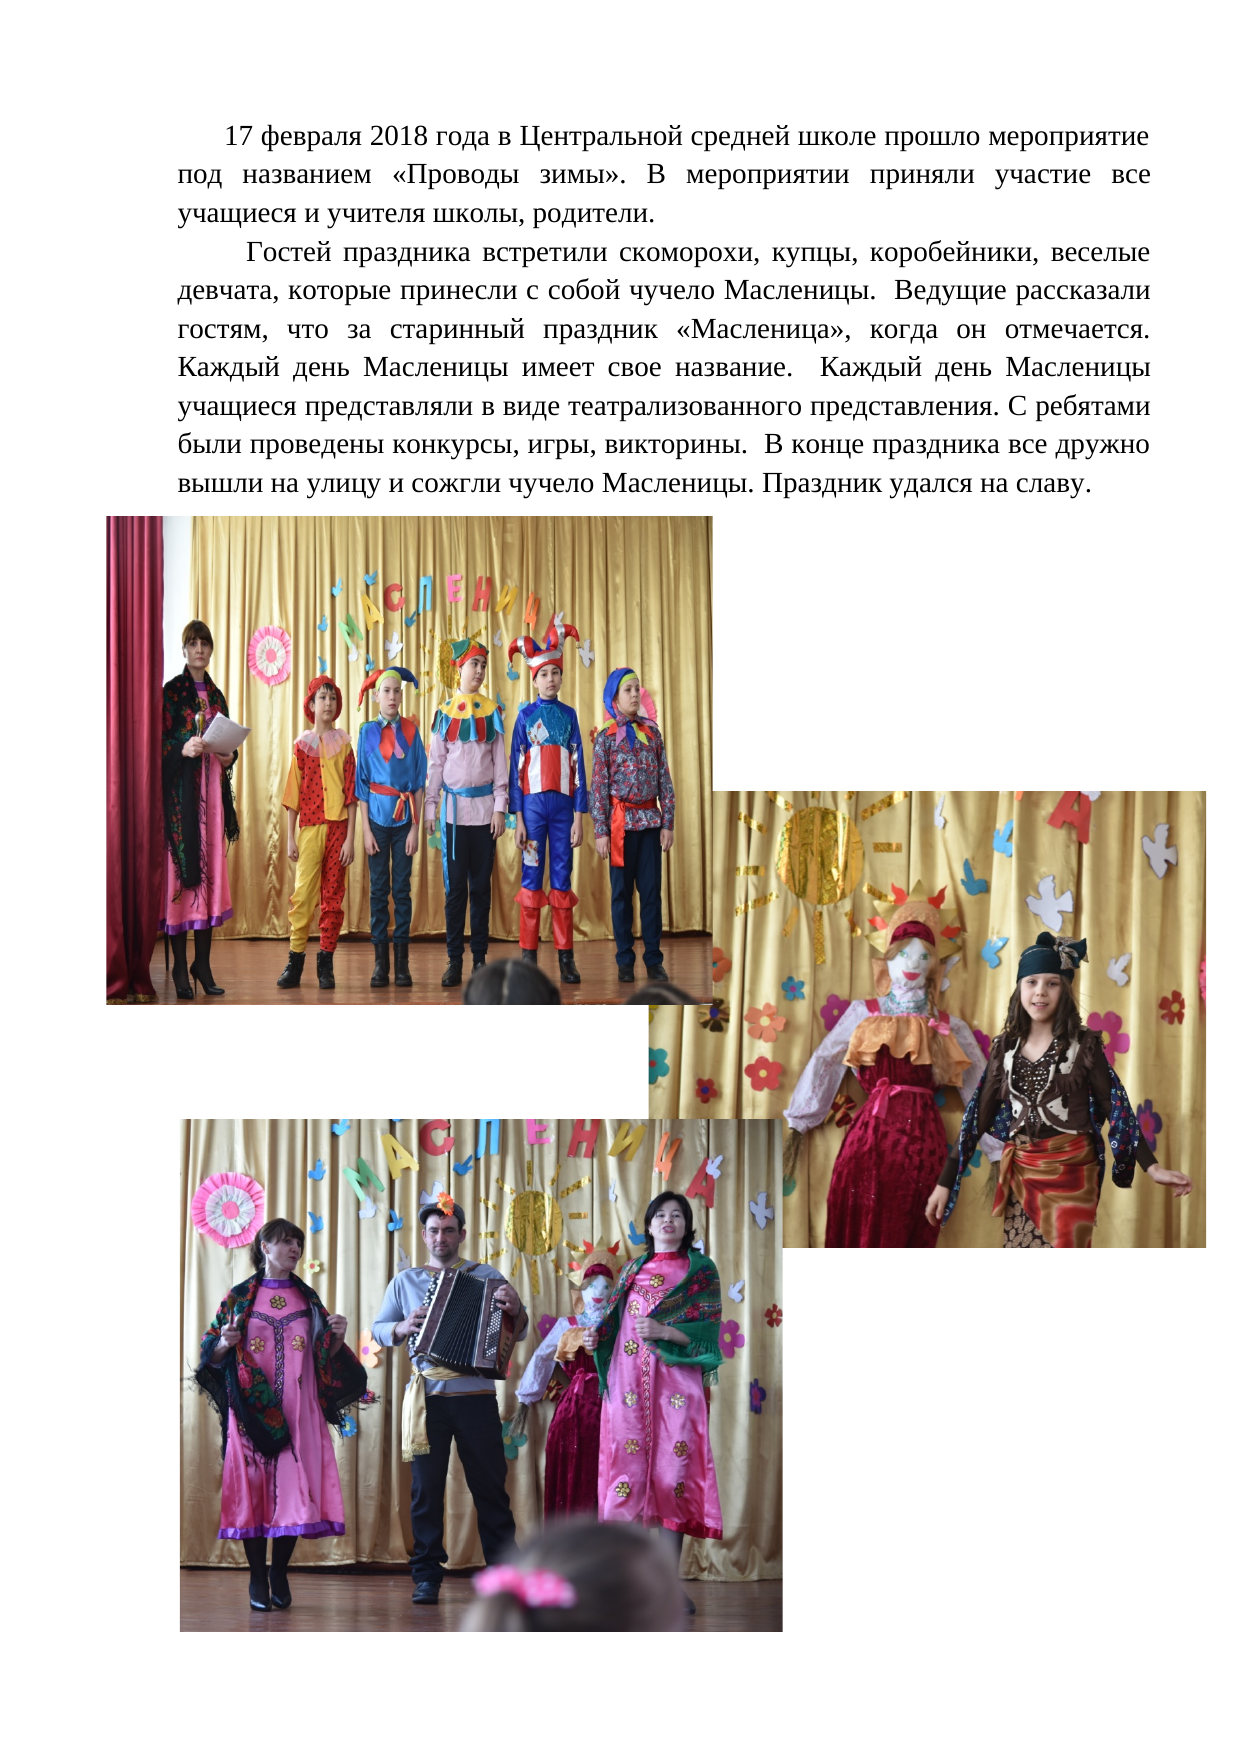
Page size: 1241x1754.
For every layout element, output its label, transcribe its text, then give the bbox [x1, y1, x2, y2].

text Гостей праздника встретили скоморохи, купцы, коробейники, веселые девчата, которые принесли с собой чучело Масленицы. Ведущие рассказали гостям, что за старинный праздник «Масленица», когда он отмечается. Каждый день Масленицы имеет свое название. Каждый день Масленицы учащиеся представляли в виде театрализованного представления. С ребятами были проведены конкурсы, игры, викторины. В конце праздника все дружно вышли на улицу и сожгли чучело Масленицы. Праздник удался на славу. [177, 234, 1152, 498]
text 17 февраля 2018 года в Центральной средней школе прошло мероприятие под названием «Проводы зимы». В мероприятии приняли участие все учащиеся и учителя школы, родители. [177, 118, 1152, 229]
picture [106, 516, 1207, 1632]
